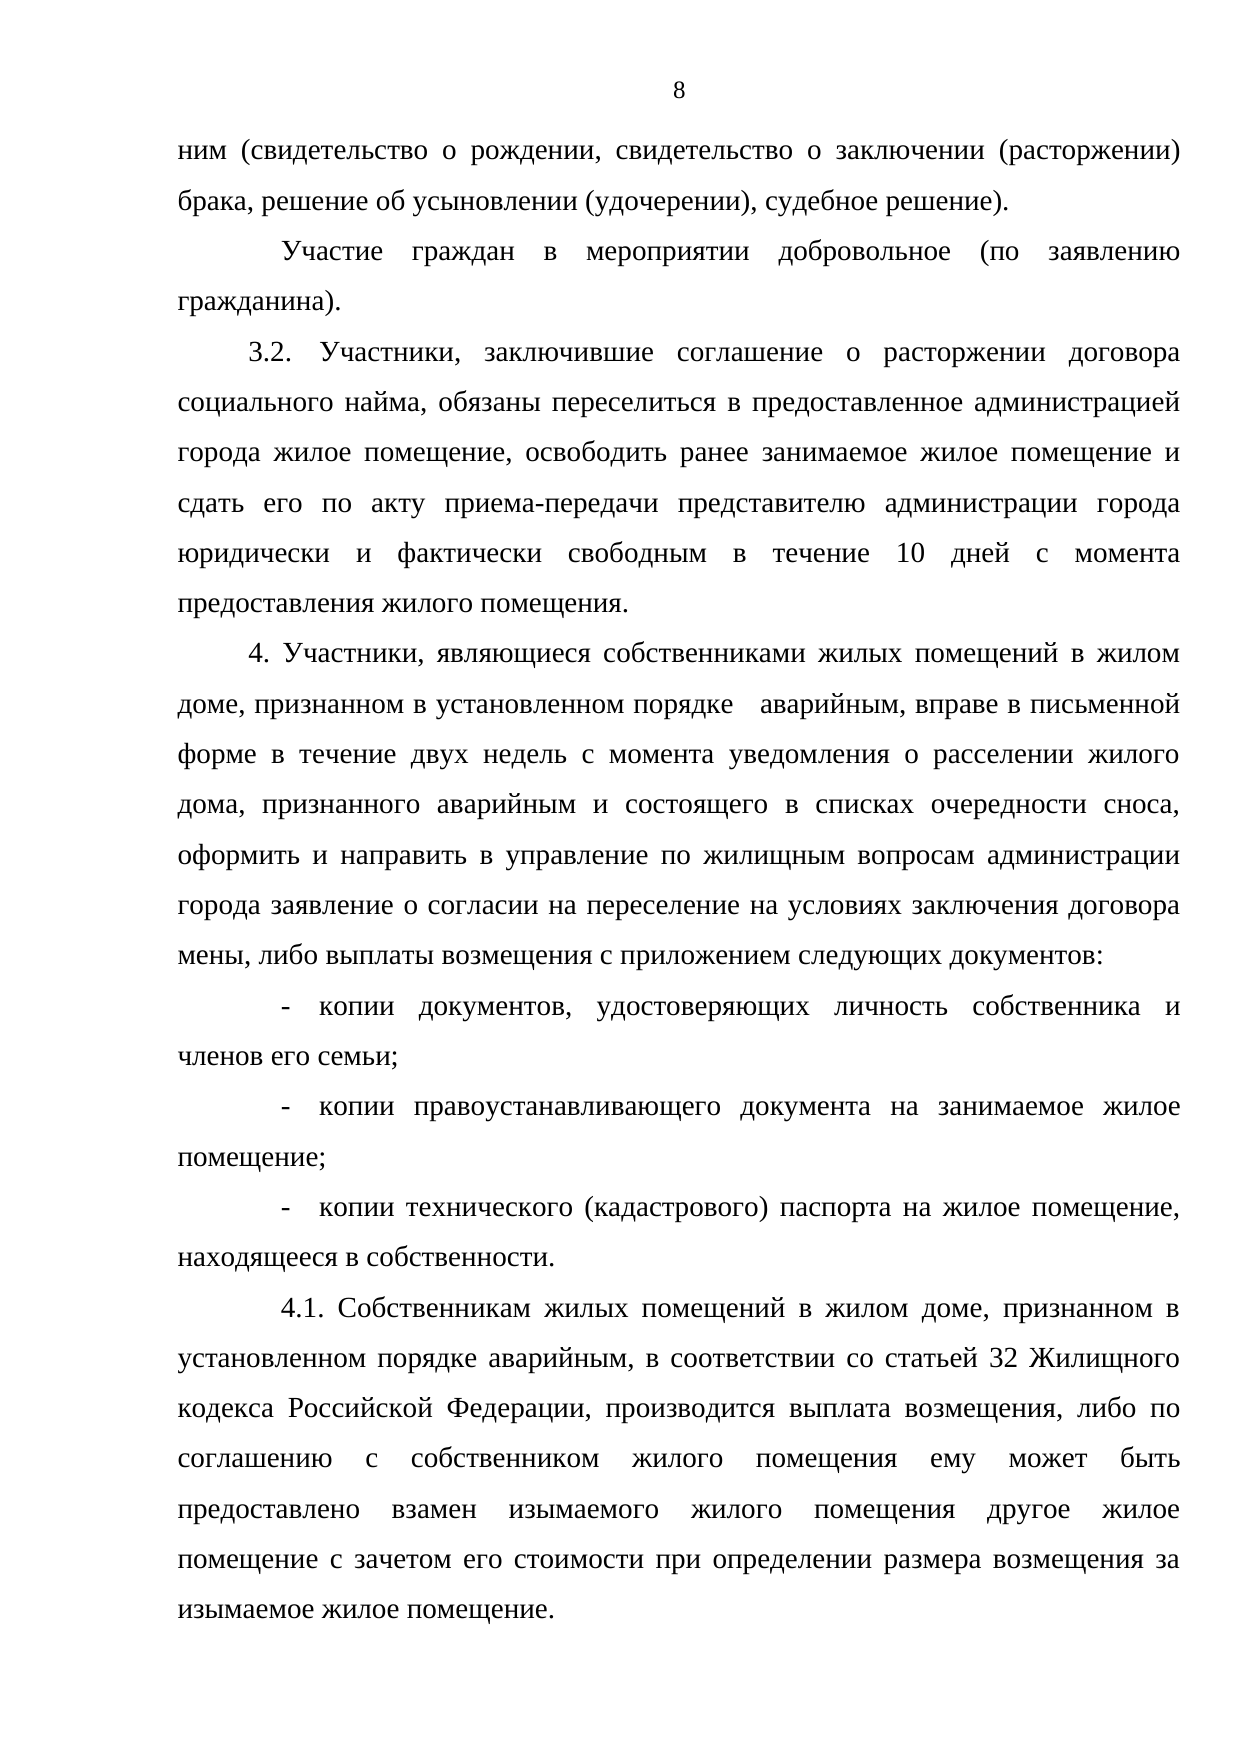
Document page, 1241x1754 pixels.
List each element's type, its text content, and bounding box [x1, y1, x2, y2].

title - копии документов, удостоверяющих личность собственника и членов его семьи; [177, 988, 1181, 1072]
title 3.2. Участники, заключившие соглашение о расторжении договора социального найма, обязаны переселиться в предоставленное администрацией города жилое помещение, освободить ранее занимаемое жилое помещение и сдать его по акту приема-передачи представителю администрации города юридически и фактически свободным в течение 10 дней с момента предоставления жилого помещения. [177, 334, 1181, 619]
title 4.1. Собственникам жилых помещений в жилом доме, признанном в установленном порядке аварийным, в соответствии со статьей 32 Жилищного кодекса Российской Федерации, производится выплата возмещения, либо по соглашению с собственником жилого помещения ему может быть предоставлено взамен изымаемого жилого помещения другое жилое помещение с зачетом его стоимости при определении размера возмещения за изымаемое жилое помещение. [177, 1290, 1181, 1625]
title - копии технического (кадастрового) паспорта на жилое помещение, находящееся в собственности. [177, 1189, 1181, 1273]
title 4. Участники, являющиеся собственниками жилых помещений в жилом доме, признанном в установленном порядке аварийным, вправе в письменной форме в течение двух недель с момента уведомления о расселении жилого дома, признанного аварийным и состоящего в списках очередности сноса, оформить и направить в управление по жилищным вопросам администрации города заявление о согласии на переселение на условиях заключения договора мены, либо выплаты возмещения с приложением следующих документов: [177, 636, 1181, 971]
title Участие граждан в мероприятии добровольное (по заявлению гражданина). [177, 233, 1181, 317]
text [177, 132, 1181, 216]
title - копии правоустанавливающего документа на занимаемое жилое помещение; [177, 1088, 1181, 1172]
